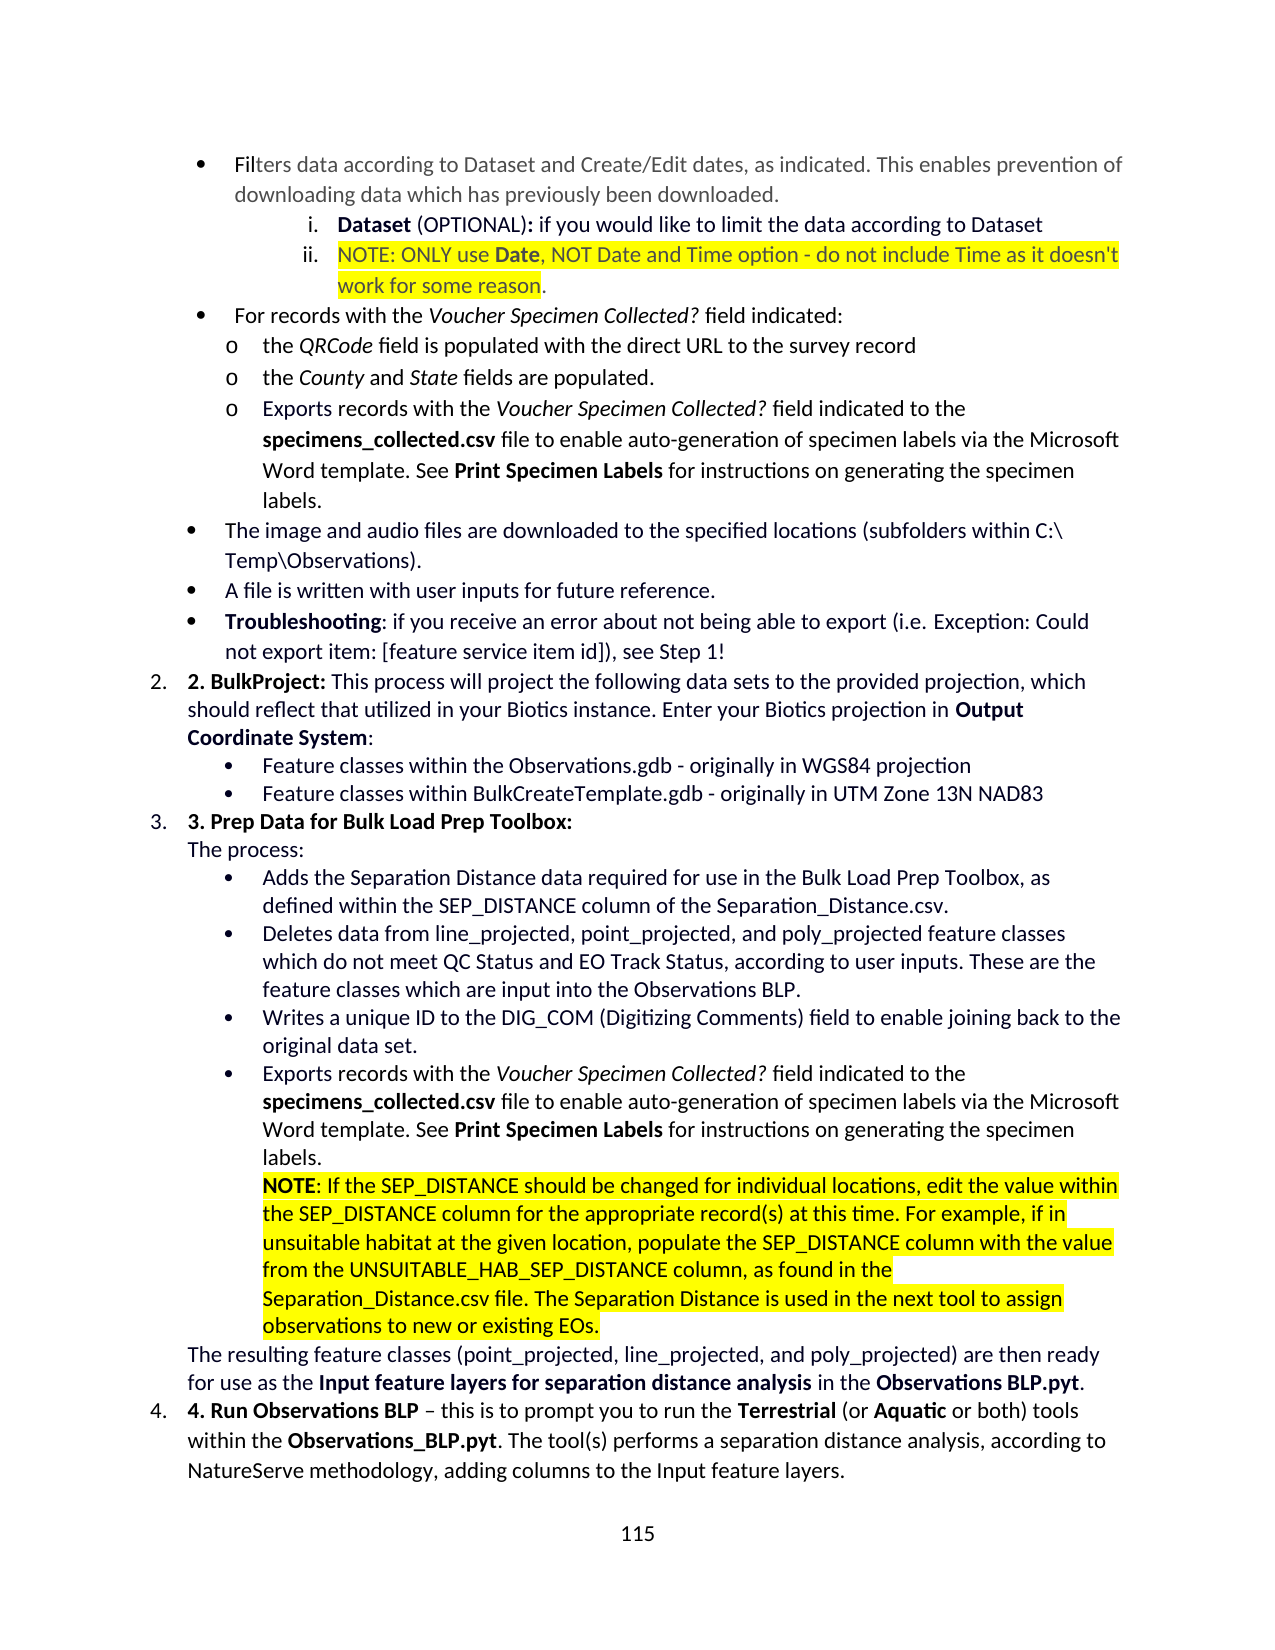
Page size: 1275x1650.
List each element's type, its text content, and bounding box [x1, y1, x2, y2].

list the QRCode field is populated with the direct URL to the survey record [225, 331, 1125, 360]
list the County and State fields are populated. [225, 363, 1125, 392]
list Filters data according to Dataset and Create/Edit dates, as indicated. This enables prevention of downloading data which has previously been downloaded. [197, 150, 1125, 208]
list The process: [187, 835, 1125, 863]
list The image and audio files are downloaded to the specified locations (subfolders within C:\Temp\Observations). [187, 516, 1125, 574]
list For records with the Voucher Specimen Collected? field indicated: [197, 301, 1125, 329]
list 2. BulkProject: This process will project the following data sets to the provided projection, which should reflect that utilized in your Biotics instance. Enter your Biotics projection in Output Coordinate System: [150, 667, 1125, 751]
list Adds the Separation Distance data required for use in the Bulk Load Prep Toolbox, as defined within the SEP_DISTANCE column of the Separation_Distance.csv. [225, 863, 1125, 919]
list Feature classes within BulkCreateTemplate.gdb - originally in UTM Zone 13N NAD83 [225, 779, 1125, 807]
text The resulting feature classes (point_projected, line_projected, and poly_projected) are then ready for use as the Input feature layers for separation distance analysis in the Observations BLP.pyt. [187, 1340, 1125, 1396]
list NOTE: ONLY use Date, NOT Date and Time option - do not include Time as it doesn't work for some reason. [319, 241, 1125, 299]
list Deletes data from line_projected, point_projected, and poly_projected feature classes which do not meet QC Status and EO Track Status, according to user inputs. These are the feature classes which are input into the Observations BLP. [225, 919, 1125, 1003]
list A file is written with user inputs for future reference. [187, 577, 1125, 604]
list Feature classes within the Observations.gdb - originally in WGS84 projection [225, 751, 1125, 779]
list Exports records with the Voucher Specimen Collected? field indicated to the specimens_collected.csv file to enable auto-generation of specimen labels via the Microsoft Word template. See Print Specimen Labels for instructions on generating the specimen labels. NOTE: If the SEP_DISTANCE should be changed for individual locations, edit the value within the SEP_DISTANCE column for the appropriate record(s) at this time. For example, if in unsuitable habitat at the given location, populate the SEP_DISTANCE column with the value from the UNSUITABLE_HAB_SEP_DISTANCE column, as found in the Separation_Distance.csv file. The Separation Distance is used in the next tool to assign observations to new or existing EOs. [225, 1059, 1125, 1340]
list 3. Prep Data for Bulk Load Prep Toolbox: [150, 807, 1125, 835]
list Troubleshooting: if you receive an error about not being able to export (i.e. Exception: Could not export item: [feature service item id]), see Step 1! [187, 607, 1125, 665]
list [150, 1396, 1125, 1484]
list Dataset (OPTIONAL): if you would like to limit the data according to Dataset [319, 210, 1125, 238]
list Exports records with the Voucher Specimen Collected? field indicated to the specimens_collected.csv file to enable auto-generation of specimen labels via the Microsoft Word template. See Print Specimen Labels for instructions on generating the specimen labels. [225, 394, 1125, 514]
list Writes a unique ID to the DIG_COM (Digitizing Comments) field to enable joining back to the original data set. [225, 1003, 1125, 1059]
